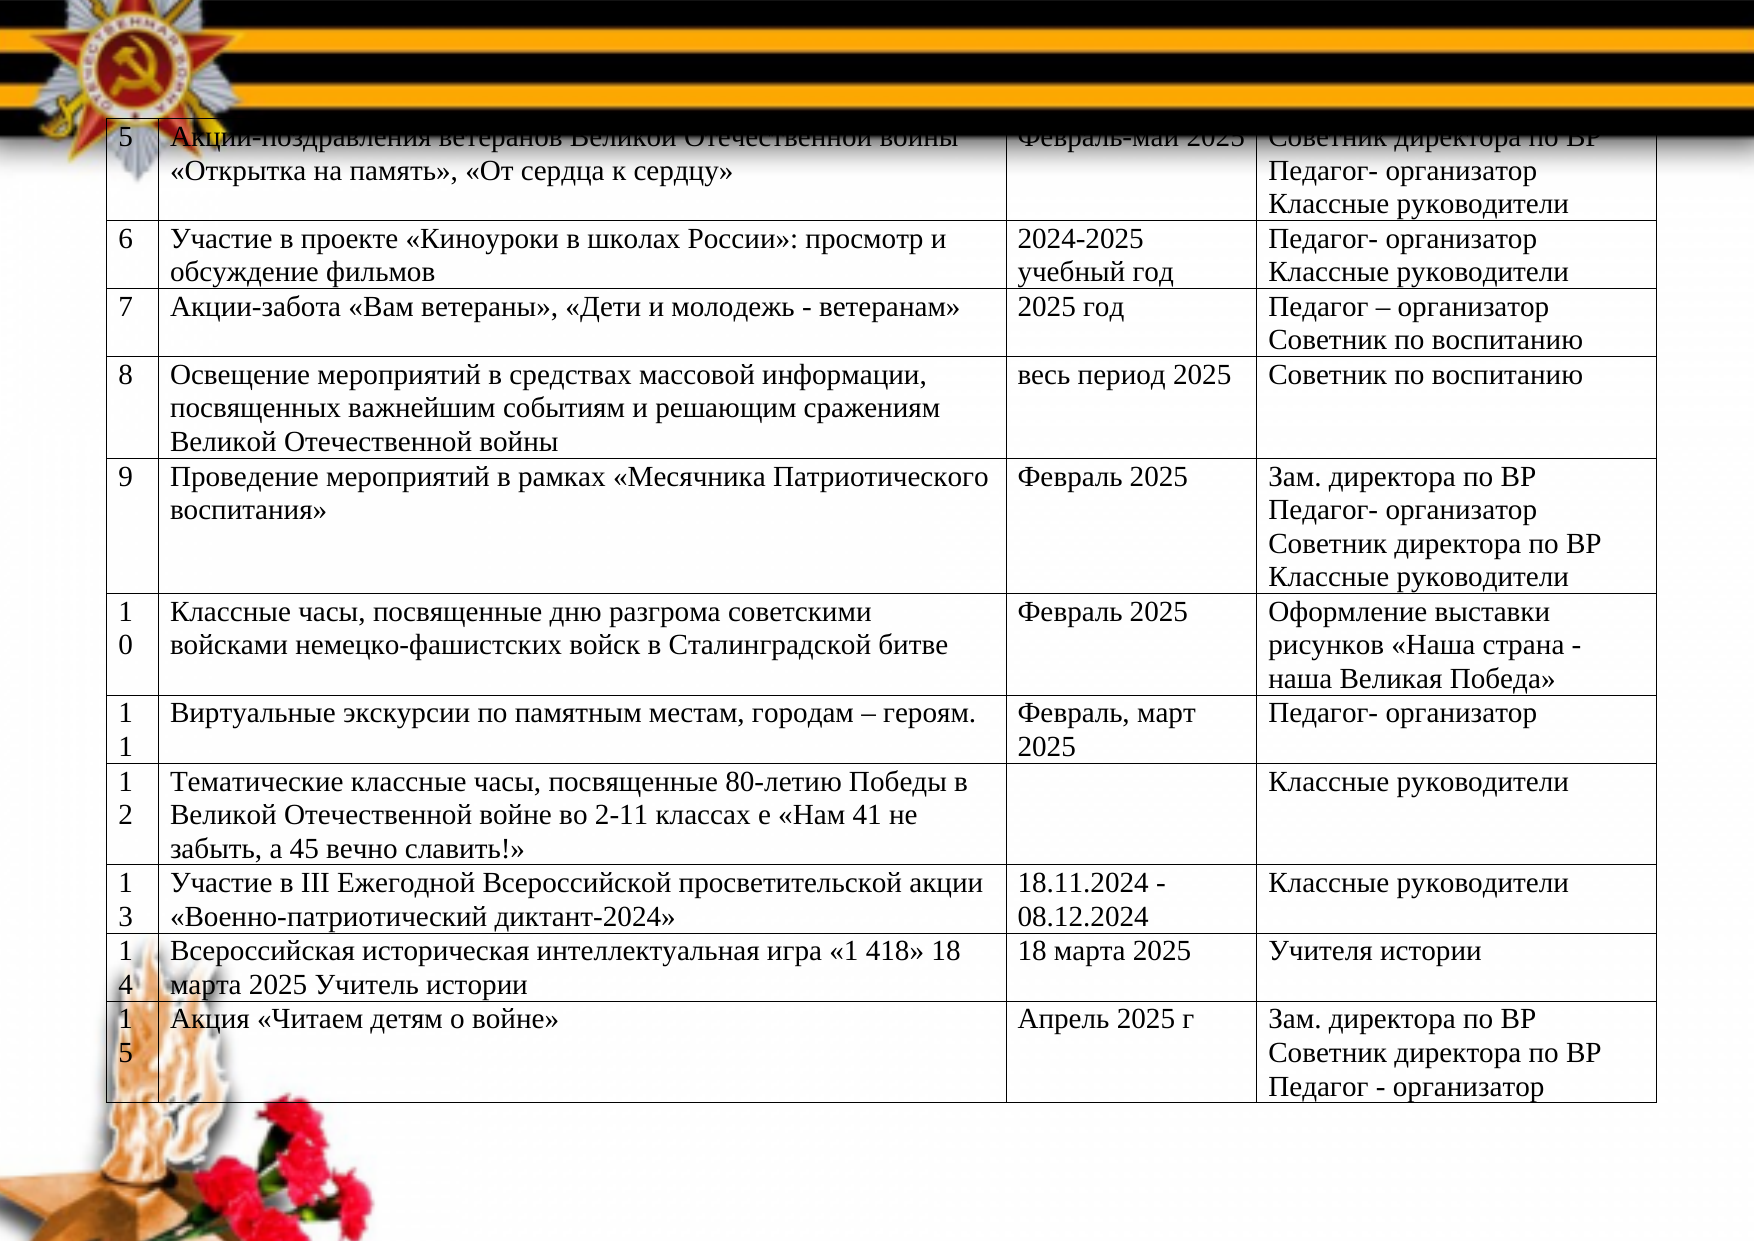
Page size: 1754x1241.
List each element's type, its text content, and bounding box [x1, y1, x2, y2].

table_cell Виртуальные экскурсии по памятным местам, городам – героям. [159, 696, 1006, 763]
table_cell Классные часы, посвященные дню разгрома советскими войсками немецко-фашистских войск в Сталинградской битве [159, 594, 1006, 694]
table_cell Всероссийская историческая интеллектуальная игра «1 418» 18 марта 2025 Учитель истории [159, 934, 1006, 1001]
table_cell Проведение мероприятий в рамках «Месячника Патриотического воспитания» [159, 459, 1006, 593]
table_cell Февраль 2025 [1007, 594, 1256, 694]
table_cell Зам. директора по ВР Советник директора по ВР Педагог - организатор [1257, 1002, 1656, 1102]
table_cell Педагог- организатор [1257, 696, 1656, 763]
table_cell Учителя истории [1257, 934, 1656, 1001]
table_cell 7 [107, 289, 158, 356]
table_cell 15 [107, 1002, 158, 1102]
table_cell Акции-поздравления ветеранов Великой Отечественной войны «Открытка на память», «От сердца к сердцу» [159, 119, 1006, 220]
table_cell Зам. директора по ВР Педагог- организатор Советник директора по ВР Классные руководители [1257, 459, 1656, 593]
table_cell Оформление выставки рисунков «Наша страна - наша Великая Победа» [1257, 594, 1656, 694]
table_cell весь период 2025 [1007, 357, 1256, 458]
table_cell Советник по воспитанию [1257, 357, 1656, 458]
table_cell 18 марта 2025 [1007, 934, 1256, 1001]
table_cell Февраль-май 2025 [1007, 119, 1256, 220]
table_cell 2024-2025 учебный год [1007, 221, 1256, 288]
table_cell Педагог- организатор Классные руководители [1257, 221, 1656, 288]
table_cell Педагог – организатор Советник по воспитанию [1257, 289, 1656, 356]
table_cell Освещение мероприятий в средствах массовой информации, посвященных важнейшим событиям и решающим сражениям Великой Отечественной войны [159, 357, 1006, 458]
table_cell Участие в проекте «Киноуроки в школах России»: просмотр и обсуждение фильмов [159, 221, 1006, 288]
table_cell 8 [107, 357, 158, 458]
table_cell Акции-забота «Вам ветераны», «Дети и молодежь - ветеранам» [159, 289, 1006, 356]
table_cell Февраль 2025 [1007, 459, 1256, 593]
table_cell 2025 год [1007, 289, 1256, 356]
table_cell 13 [107, 865, 158, 932]
table_cell 10 [107, 594, 158, 694]
table_cell 18.11.2024 -08.12.2024 [1007, 865, 1256, 932]
table_cell Классные руководители [1257, 865, 1656, 932]
table_cell Тематические классные часы, посвященные 80-летию Победы в Великой Отечественной войне во 2-11 классах е «Нам 41 не забыть, а 45 вечно славить!» [159, 764, 1006, 864]
table_cell [1007, 764, 1256, 864]
table_cell Акция «Читаем детям о войне» [159, 1002, 1006, 1102]
table_cell Классные руководители [1257, 764, 1656, 864]
table_cell Советник директора по ВР Педагог- организатор Классные руководители [1257, 119, 1656, 220]
table_cell 5 [107, 119, 158, 220]
table_cell 14 [107, 934, 158, 1001]
table_cell 12 [107, 764, 158, 864]
table_cell 11 [107, 696, 158, 763]
table_cell Участие в III Ежегодной Всероссийской просветительской акции «Военно-патриотический диктант-2024» [159, 865, 1006, 932]
table_cell 9 [107, 459, 158, 593]
table_cell Февраль, март 2025 [1007, 696, 1256, 763]
picture [0, 0, 1754, 1241]
table_cell Апрель 2025 г [1007, 1002, 1256, 1102]
table_cell 6 [107, 221, 158, 288]
